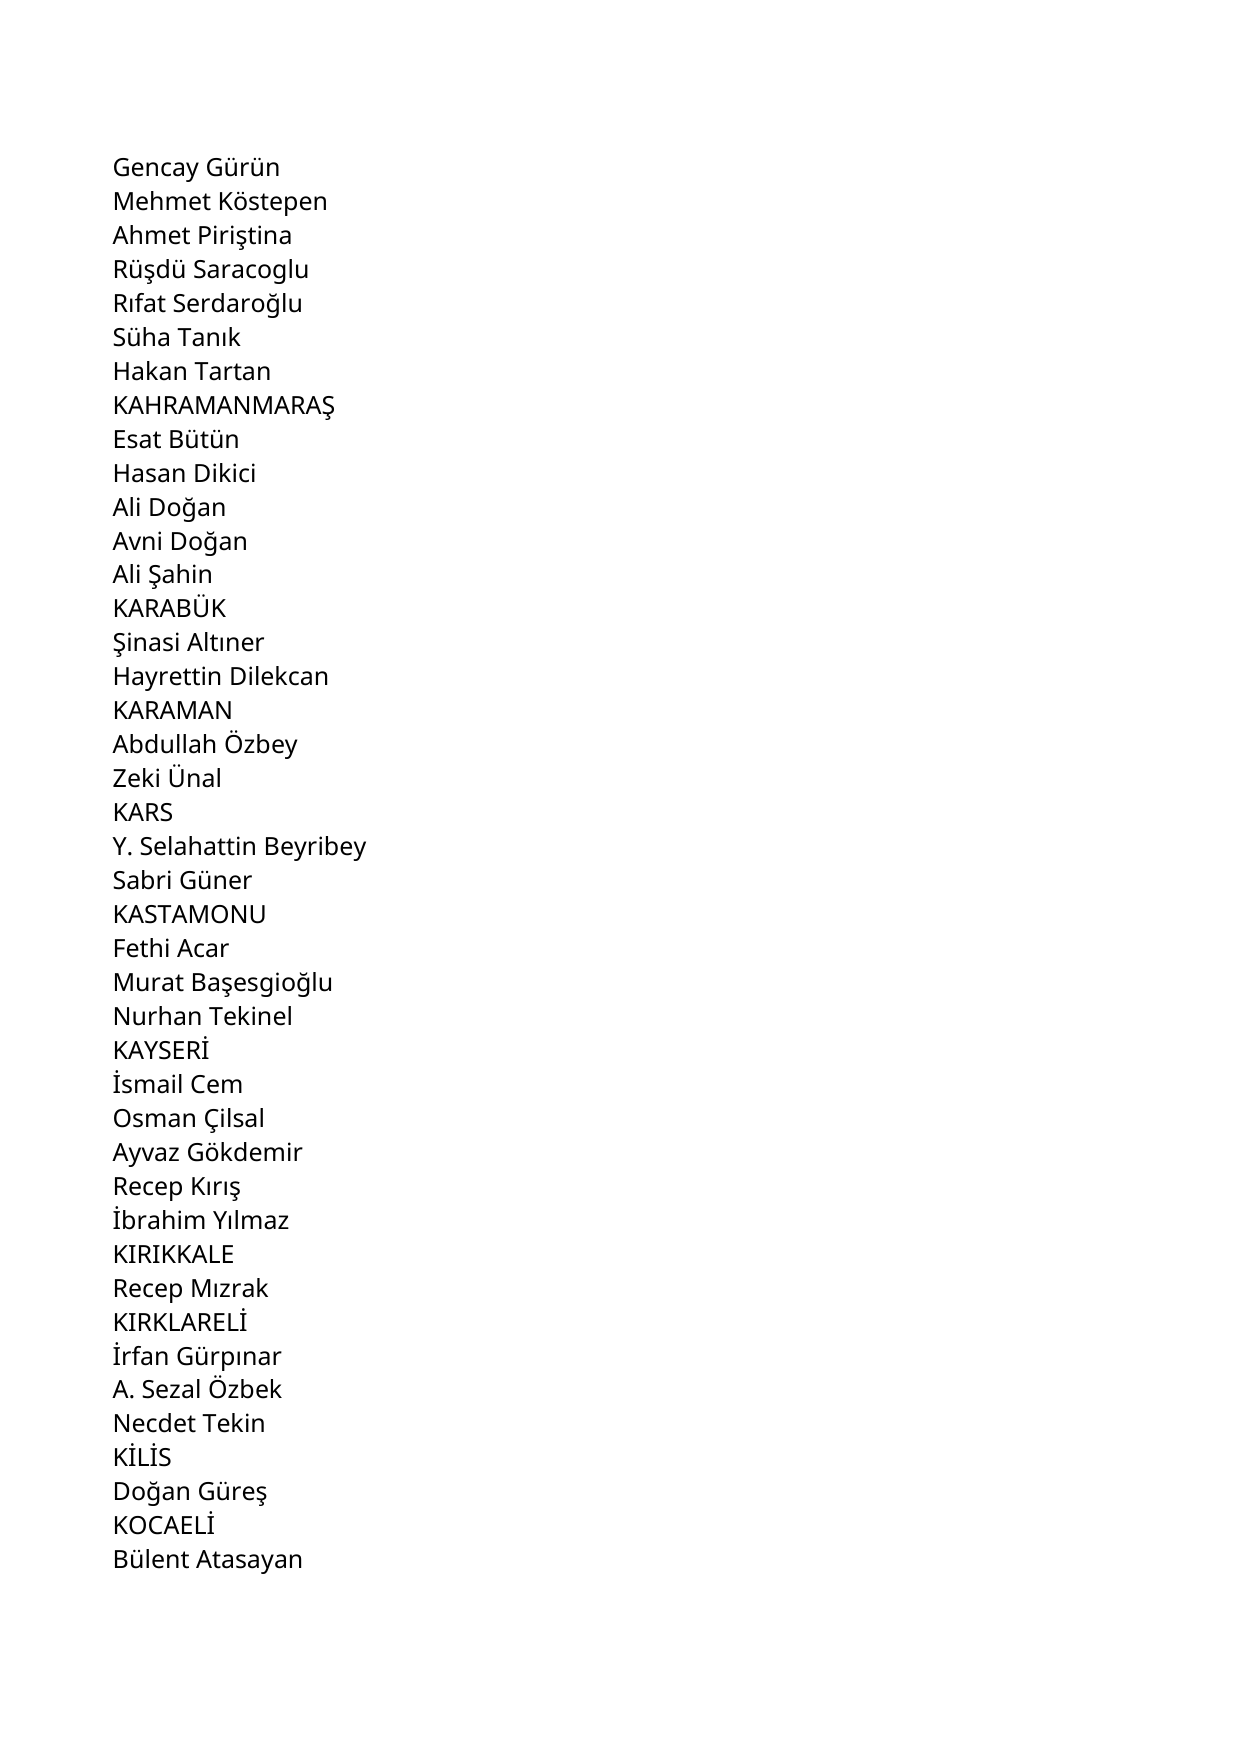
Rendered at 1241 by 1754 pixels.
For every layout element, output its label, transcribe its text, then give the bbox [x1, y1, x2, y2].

text Mehmet Köstepen [112, 184, 1128, 218]
text Zeki Ünal [112, 761, 1128, 795]
text KARAMAN [112, 693, 1128, 727]
text Hasan Dikici [112, 456, 1128, 489]
text Esat Bütün [112, 422, 1128, 456]
text Hakan Tartan [112, 354, 1128, 388]
text Abdullah Özbey [112, 727, 1128, 761]
text Hayrettin Dilekcan [112, 659, 1128, 693]
text KASTAMONU [112, 897, 1128, 931]
text KAHRAMANMARAŞ [112, 388, 1128, 422]
text Rıfat Serdaroğlu [112, 286, 1128, 320]
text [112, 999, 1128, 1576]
text Y. Selahattin Beyribey [112, 829, 1128, 863]
text Murat Başesgioğlu [112, 965, 1128, 999]
text Ahmet Piriştina [112, 218, 1128, 252]
text KARABÜK [112, 591, 1128, 625]
text Fethi Acar [112, 931, 1128, 965]
text KARS [112, 795, 1128, 829]
text Şinasi Altıner [112, 625, 1128, 659]
text Ali Şahin [112, 557, 1128, 591]
text Avni Doğan [112, 523, 1128, 557]
text Rüşdü Saracoglu [112, 252, 1128, 286]
text Ali Doğan [112, 489, 1128, 523]
text Gencay Gürün [112, 150, 1128, 184]
text Sabri Güner [112, 863, 1128, 897]
text Süha Tanık [112, 320, 1128, 354]
